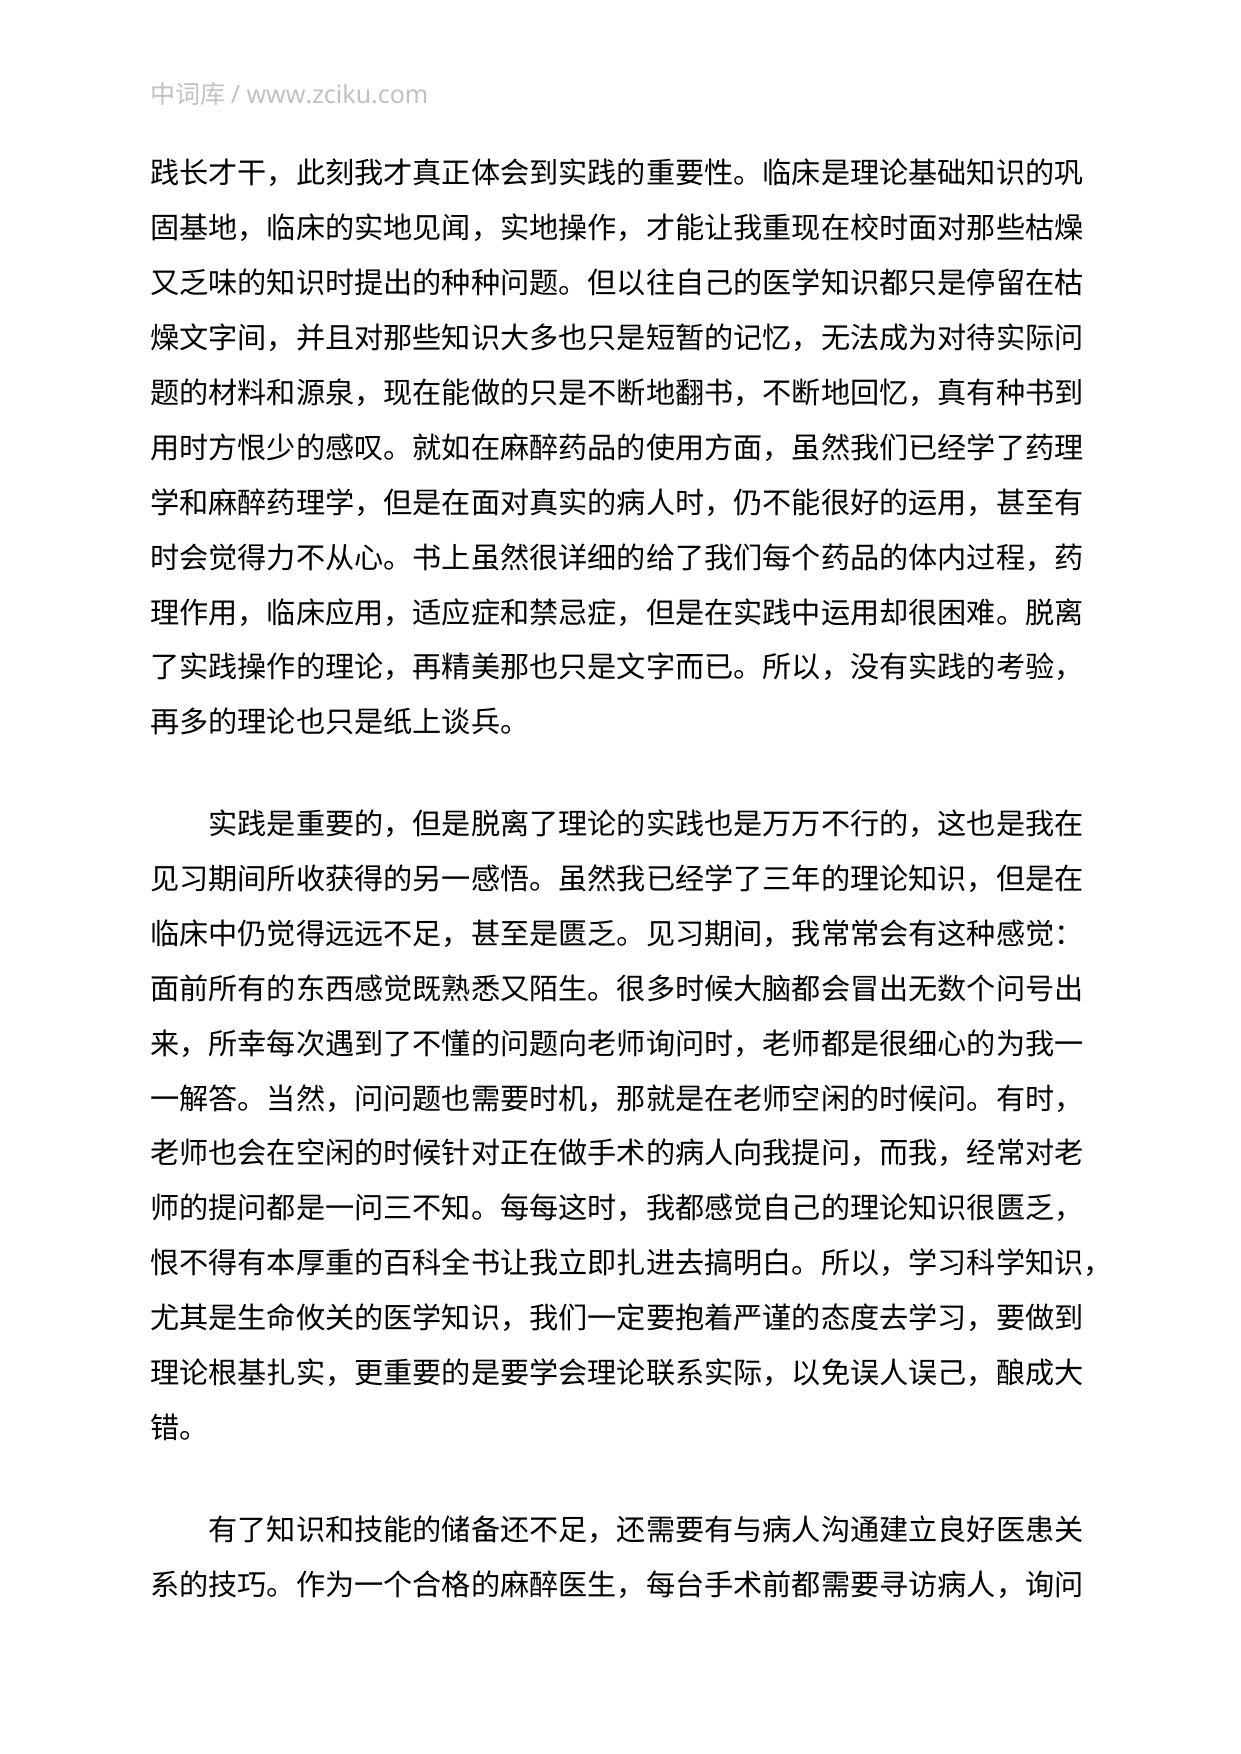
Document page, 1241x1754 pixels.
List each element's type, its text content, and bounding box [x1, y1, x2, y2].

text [150, 1506, 1090, 1603]
text 实践是重要的，但是脱离了理论的实践也是万万不行的，这也是我在见习期间所收获得的另一感悟。虽然我已经学了三年的理论知识，但是在临床中仍觉得远远不足，甚至是匮乏。见习期间，我常常会有这种感觉：面前所有的东西感觉既熟悉又陌生。很多时候大脑都会冒出无数个问号出来，所幸每次遇到了不懂的问题向老师询问时，老师都是很细心的为我一一解答。当然，问问题也需要时机，那就是在老师空闲的时候问。有时，老师也会在空闲的时候针对正在做手术的病人向我提问，而我，经常对老师的提问都是一问三不知。每每这时，我都感觉自己的理论知识很匮乏，恨不得有本厚重的百科全书让我立即扎进去搞明白。所以，学习科学知识，尤其是生命攸关的医学知识，我们一定要抱着严谨的态度去学习，要做到理论根基扎实，更重要的是要学会理论联系实际，以免误人误己，酿成大错。 [150, 801, 1090, 1447]
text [150, 150, 1090, 741]
